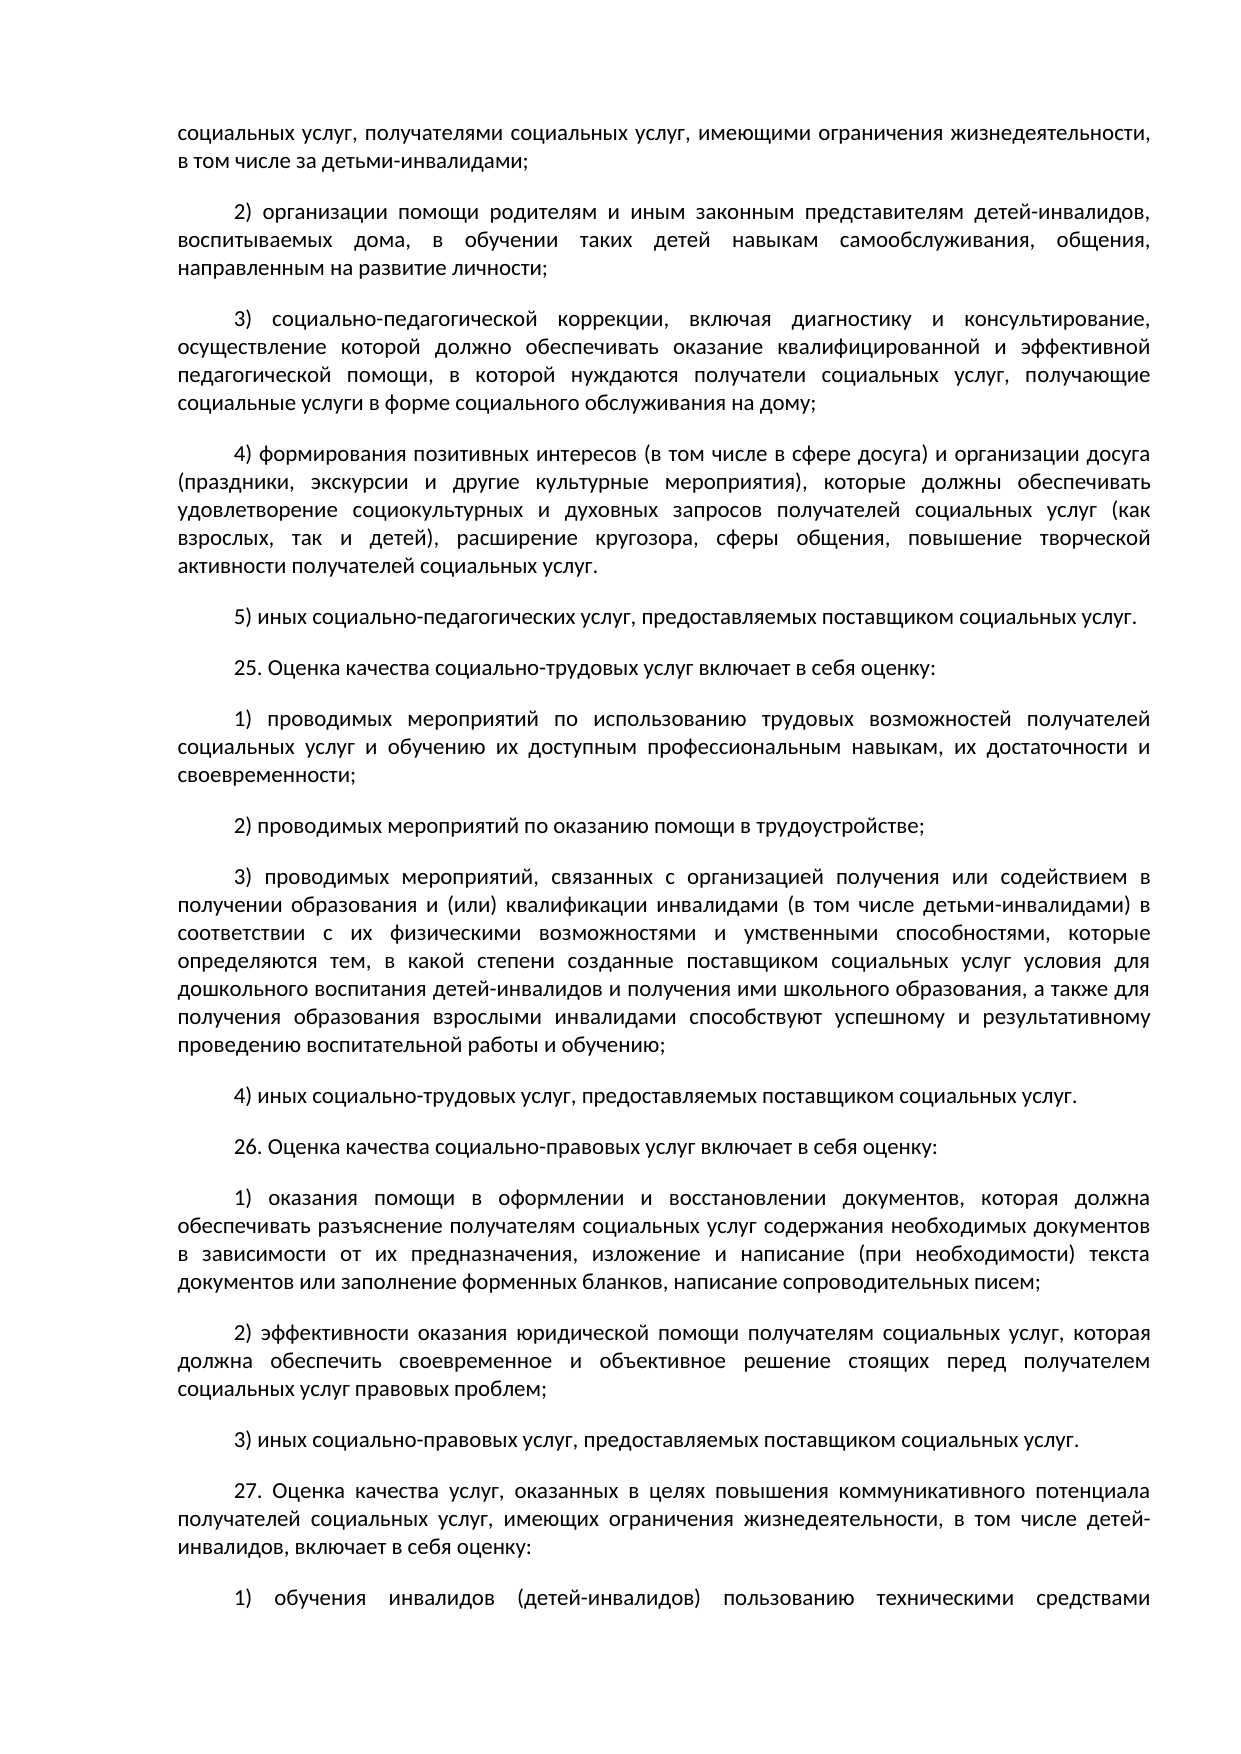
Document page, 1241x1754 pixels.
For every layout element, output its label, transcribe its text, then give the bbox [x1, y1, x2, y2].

text 25. Оценка качества социально-трудовых услуг включает в себя оценку: [177, 653, 1152, 681]
text 1) оказания помощи в оформлении и восстановлении документов, которая должна обеспечивать разъяснение получателям социальных услуг содержания необходимых документов в зависимости от их предназначения, изложение и написание (при необходимости) текста документов или заполнение форменных бланков, написание сопроводительных писем; [177, 1183, 1152, 1295]
text 2) эффективности оказания юридической помощи получателям социальных услуг, которая должна обеспечить своевременное и объективное решение стоящих перед получателем социальных услуг правовых проблем; [177, 1318, 1152, 1402]
text 2) организации помощи родителям и иным законным представителям детей-инвалидов, воспитываемых дома, в обучении таких детей навыкам самообслуживания, общения, направленным на развитие личности; [177, 197, 1152, 281]
text 4) формирования позитивных интересов (в том числе в сфере досуга) и организации досуга (праздники, экскурсии и другие культурные мероприятия), которые должны обеспечивать удовлетворение социокультурных и духовных запросов получателей социальных услуг (как взрослых, так и детей), расширение кругозора, сферы общения, повышение творческой активности получателей социальных услуг. [177, 439, 1152, 579]
text 2) проводимых мероприятий по оказанию помощи в трудоустройстве; [177, 811, 1152, 839]
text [177, 118, 1152, 174]
text 26. Оценка качества социально-правовых услуг включает в себя оценку: [177, 1132, 1152, 1160]
text 4) иных социально-трудовых услуг, предоставляемых поставщиком социальных услуг. [177, 1081, 1152, 1109]
text 27. Оценка качества услуг, оказанных в целях повышения коммуникативного потенциала получателей социальных услуг, имеющих ограничения жизнедеятельности, в том числе детей-инвалидов, включает в себя оценку: [177, 1476, 1152, 1560]
text 1) проводимых мероприятий по использованию трудовых возможностей получателей социальных услуг и обучению их доступным профессиональным навыкам, их достаточности и своевременности; [177, 704, 1152, 788]
text 3) социально-педагогической коррекции, включая диагностику и консультирование, осуществление которой должно обеспечивать оказание квалифицированной и эффективной педагогической помощи, в которой нуждаются получатели социальных услуг, получающие социальные услуги в форме социального обслуживания на дому; [177, 304, 1152, 416]
text 3) иных социально-правовых услуг, предоставляемых поставщиком социальных услуг. [177, 1425, 1152, 1453]
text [177, 1583, 1152, 1611]
text 3) проводимых мероприятий, связанных с организацией получения или содействием в получении образования и (или) квалификации инвалидами (в том числе детьми-инвалидами) в соответствии с их физическими возможностями и умственными способностями, которые определяются тем, в какой степени созданные поставщиком социальных услуг условия для дошкольного воспитания детей-инвалидов и получения ими школьного образования, а также для получения образования взрослыми инвалидами способствуют успешному и результативному проведению воспитательной работы и обучению; [177, 862, 1152, 1058]
text 5) иных социально-педагогических услуг, предоставляемых поставщиком социальных услуг. [177, 602, 1152, 630]
